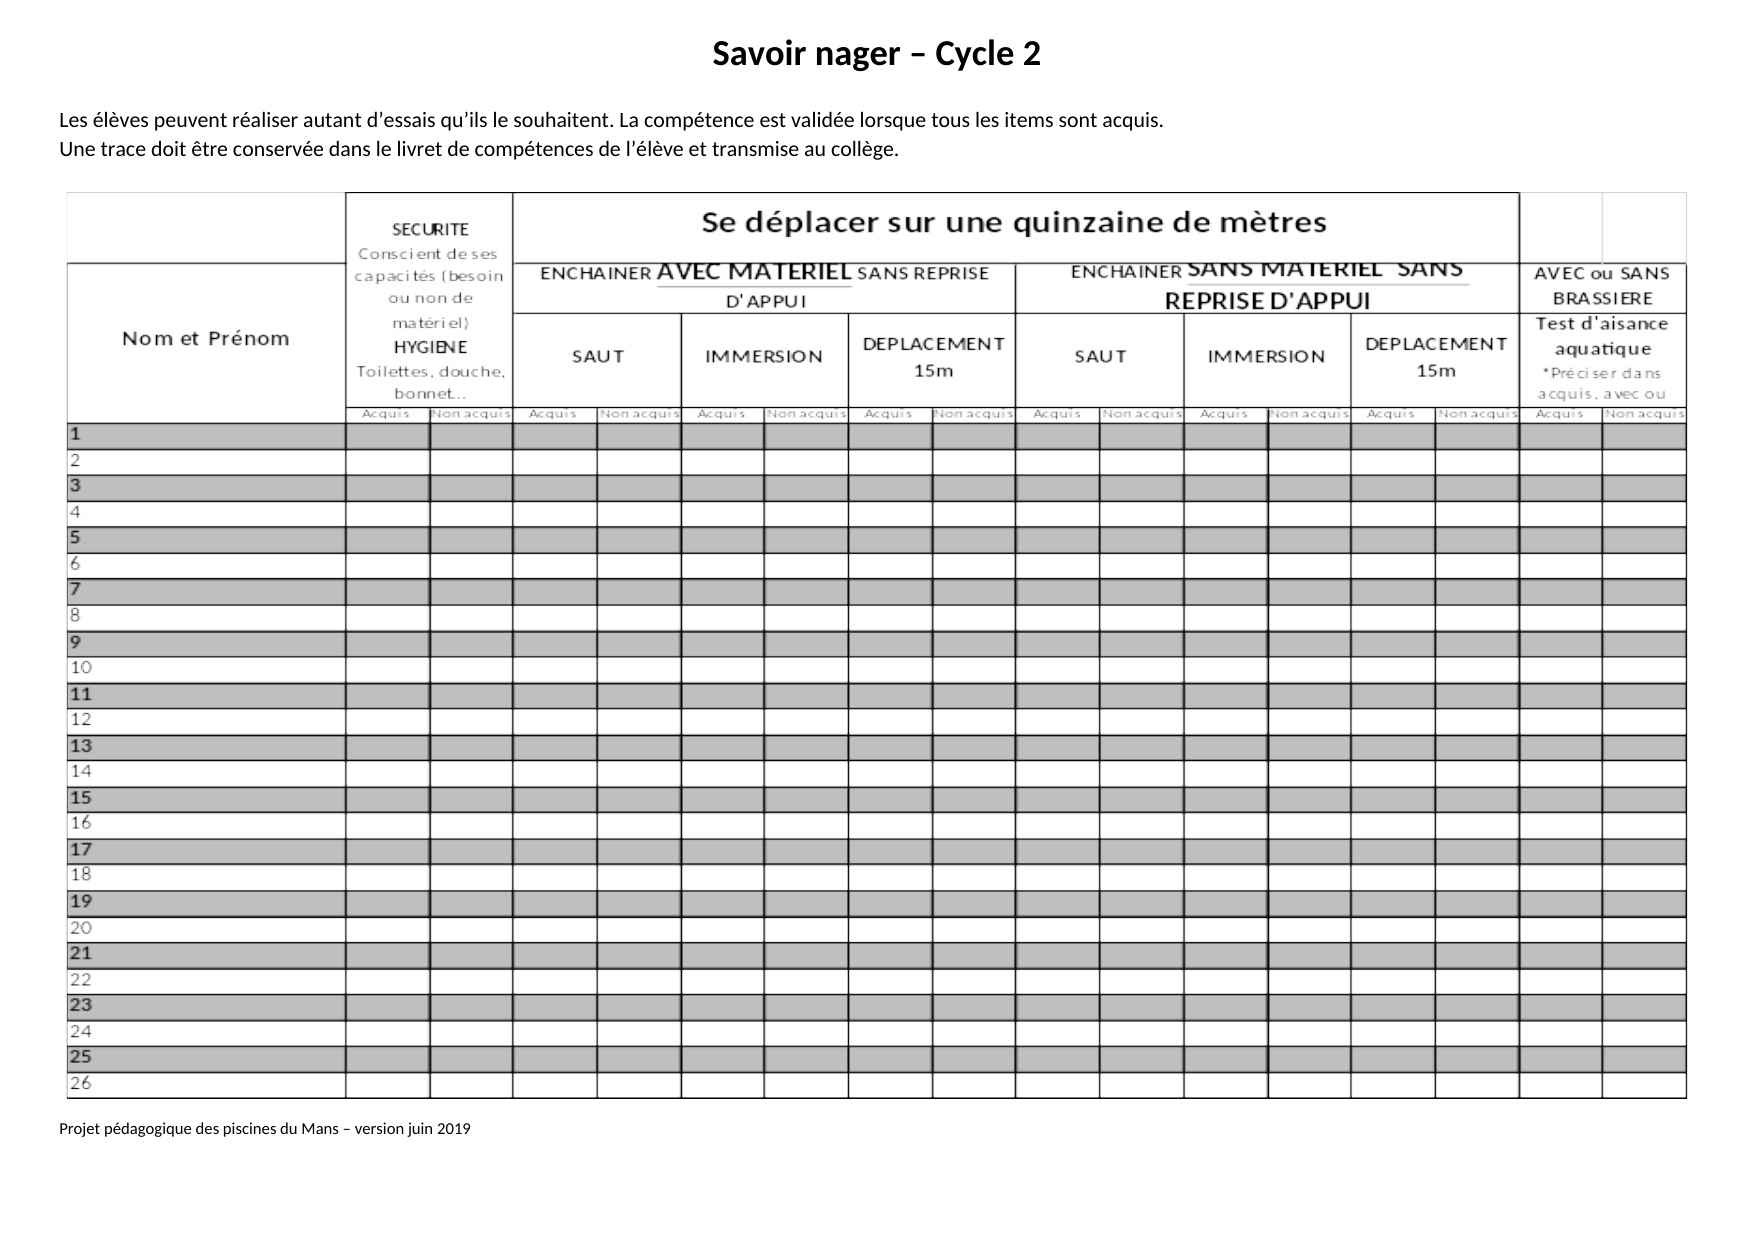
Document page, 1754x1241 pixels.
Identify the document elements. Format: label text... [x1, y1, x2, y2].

text Savoir nager – Cycle 2 [59, 29, 1695, 74]
text Les élèves peuvent réaliser autant d’essais qu’ils le souhaitent. La compétence est validée lorsque tous les items sont acquis. [59, 106, 1695, 133]
text Une trace doit être conservée dans le livret de compétences de l’élève et transmise au collège. [59, 135, 1695, 162]
